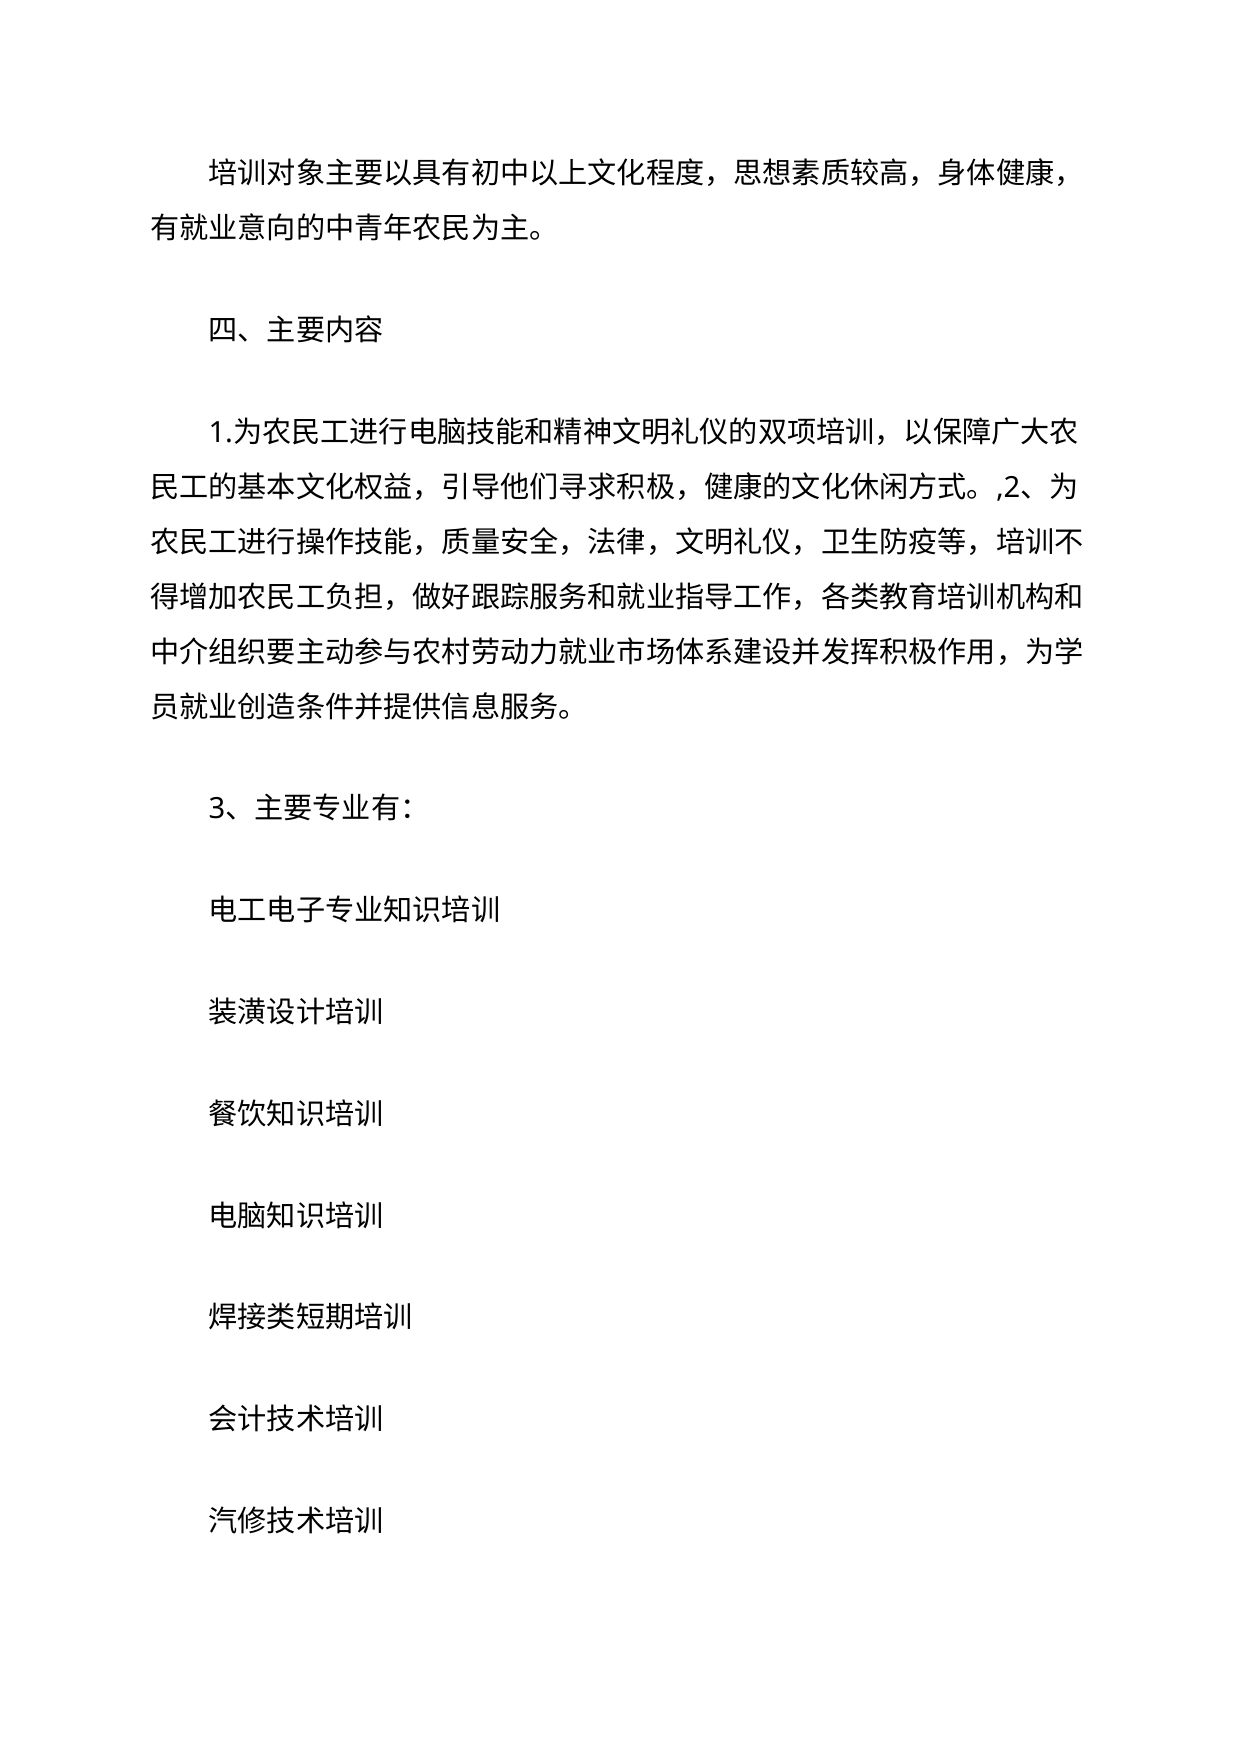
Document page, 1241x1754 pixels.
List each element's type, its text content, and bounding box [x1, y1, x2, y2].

text 装潢设计培训 [150, 989, 1090, 1031]
text 培训对象主要以具有初中以上文化程度，思想素质较高，身体健康，有就业意向的中青年农民为主。 [150, 150, 1090, 247]
text 四、主要内容 [150, 307, 1090, 349]
text 电脑知识培训 [150, 1192, 1090, 1234]
text 汽修技术培训 [150, 1497, 1090, 1540]
text 3、主要专业有： [150, 785, 1090, 827]
text 电工电子专业知识培训 [150, 887, 1090, 929]
text 餐饮知识培训 [150, 1090, 1090, 1133]
text 焊接类短期培训 [150, 1294, 1090, 1336]
text 1.为农民工进行电脑技能和精神文明礼仪的双项培训，以保障广大农民工的基本文化权益，引导他们寻求积极，健康的文化休闲方式。,2、为农民工进行操作技能，质量安全，法律，文明礼仪，卫生防疫等，培训不得增加农民工负担，做好跟踪服务和就业指导工作，各类教育培训机构和中介组织要主动参与农村劳动力就业市场体系建设并发挥积极作用，为学员就业创造条件并提供信息服务。 [150, 408, 1090, 725]
text 会计技术培训 [150, 1396, 1090, 1438]
